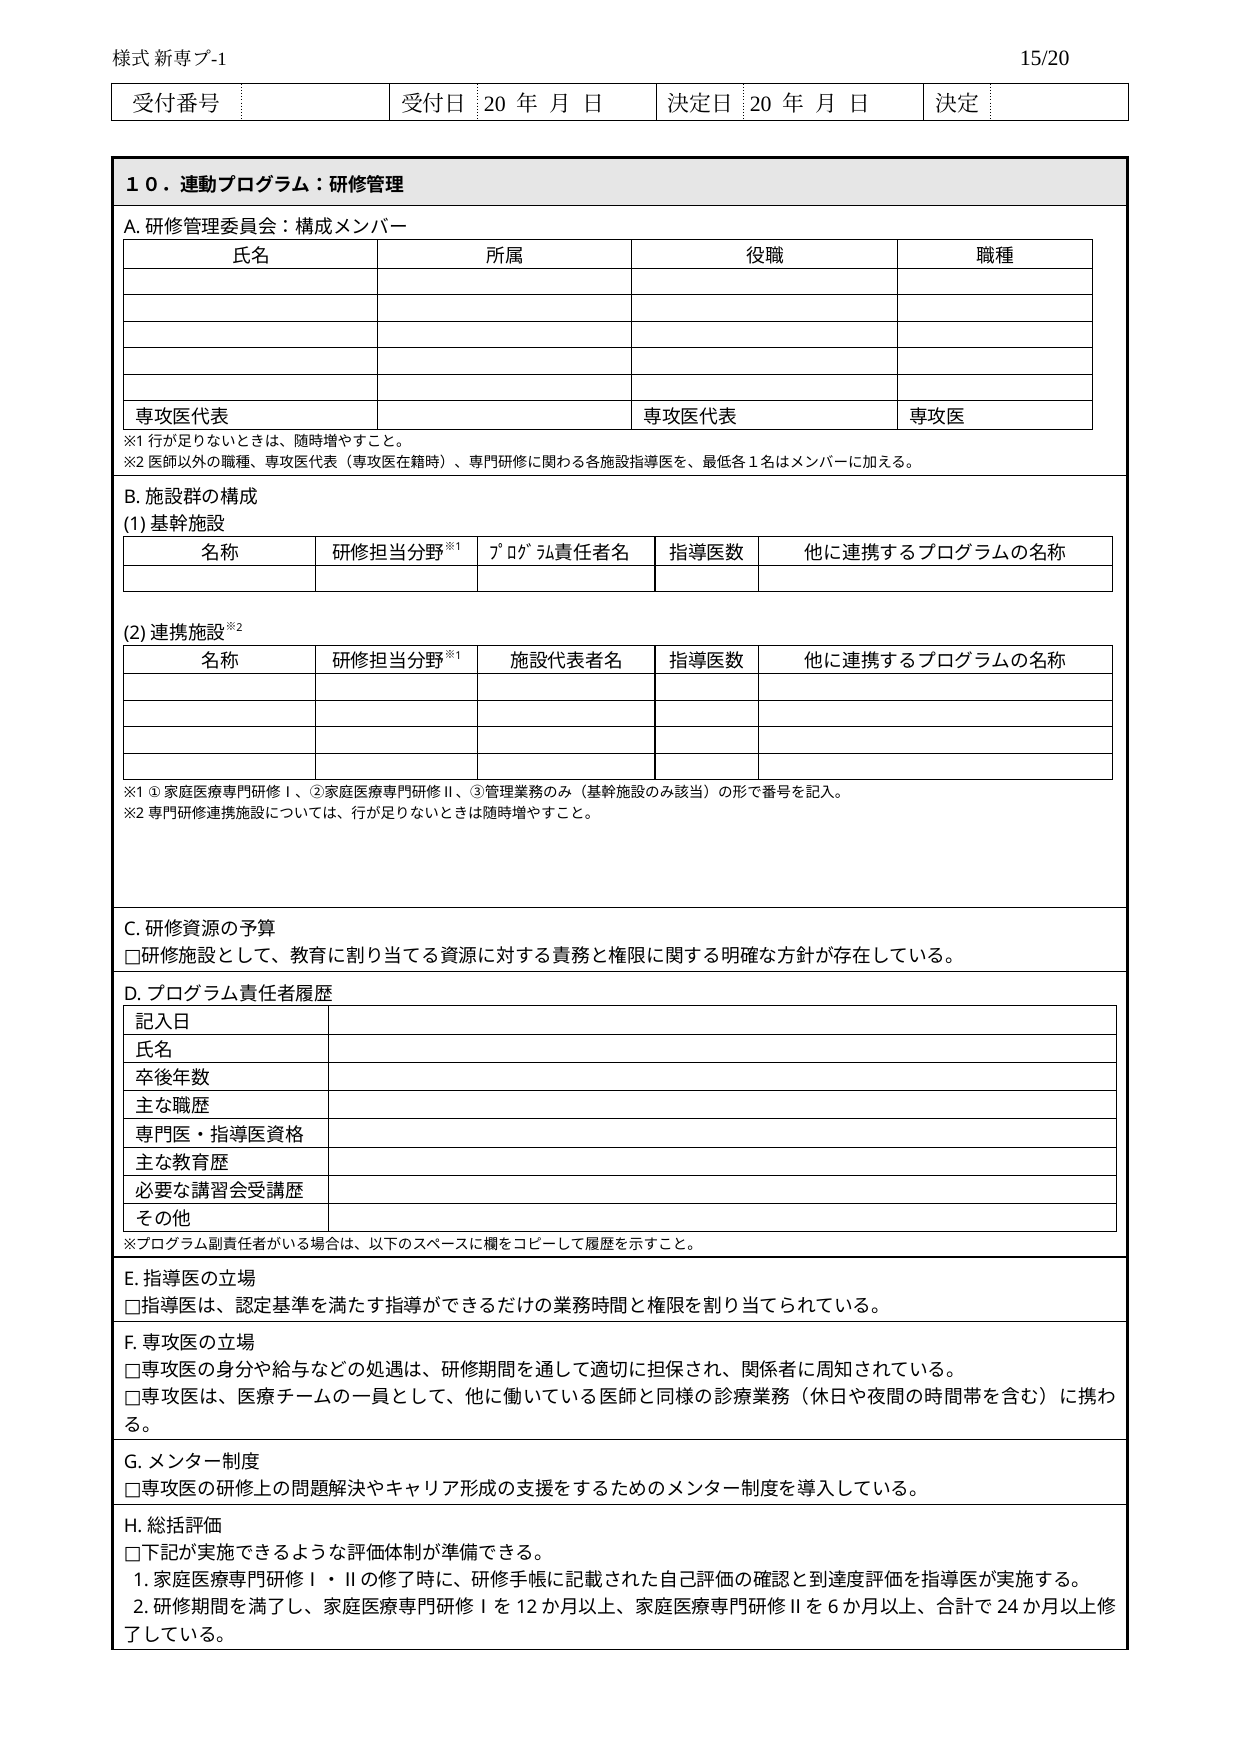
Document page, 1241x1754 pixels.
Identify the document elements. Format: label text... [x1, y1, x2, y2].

table_cell A. 研修管理委員会：構成メンバー ※1 行が足りないときは、随時増やすこと。 ※2 医師以外の職種、専攻医代表（専攻医在籍時）、専門研修に関わる各施設指導医を、最低各１名はメンバーに加える。 [114, 206, 1126, 475]
table_cell G. メンター制度 □専攻医の研修上の問題解決やキャリア形成の支援をするためのメンター制度を導入している。 [114, 1440, 1126, 1503]
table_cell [114, 1505, 1126, 1649]
table_cell B. 施設群の構成 (1) 基幹施設 (2) 連携施設※2 ※1 ①家庭医療専門研修Ⅰ、②家庭医療専門研修Ⅱ、③管理業務のみ（基幹施設のみ該当）の形で番号を記入。 ※2 専門研修連携施設については、行が足りないときは随時増やすこと。 [114, 476, 1126, 907]
table_header １０．連動プログラム：研修管理 [114, 159, 1126, 205]
table_cell F. 専攻医の立場 □専攻医の身分や給与などの処遇は、研修期間を通して適切に担保され、関係者に周知されている。 □専攻医は、医療チームの一員として、他に働いている医師と同様の診療業務（休日や夜間の時間帯を含む）に携わる。 [114, 1322, 1126, 1439]
table_cell C. 研修資源の予算 □研修施設として、教育に割り当てる資源に対する責務と権限に関する明確な方針が存在している。 [114, 908, 1126, 971]
table_cell E. 指導医の立場 □指導医は、認定基準を満たす指導ができるだけの業務時間と権限を割り当てられている。 [114, 1258, 1126, 1321]
table_cell D. プログラム責任者履歴 ※プログラム副責任者がいる場合は、以下のスペースに欄をコピーして履歴を示すこと。 [114, 972, 1126, 1256]
